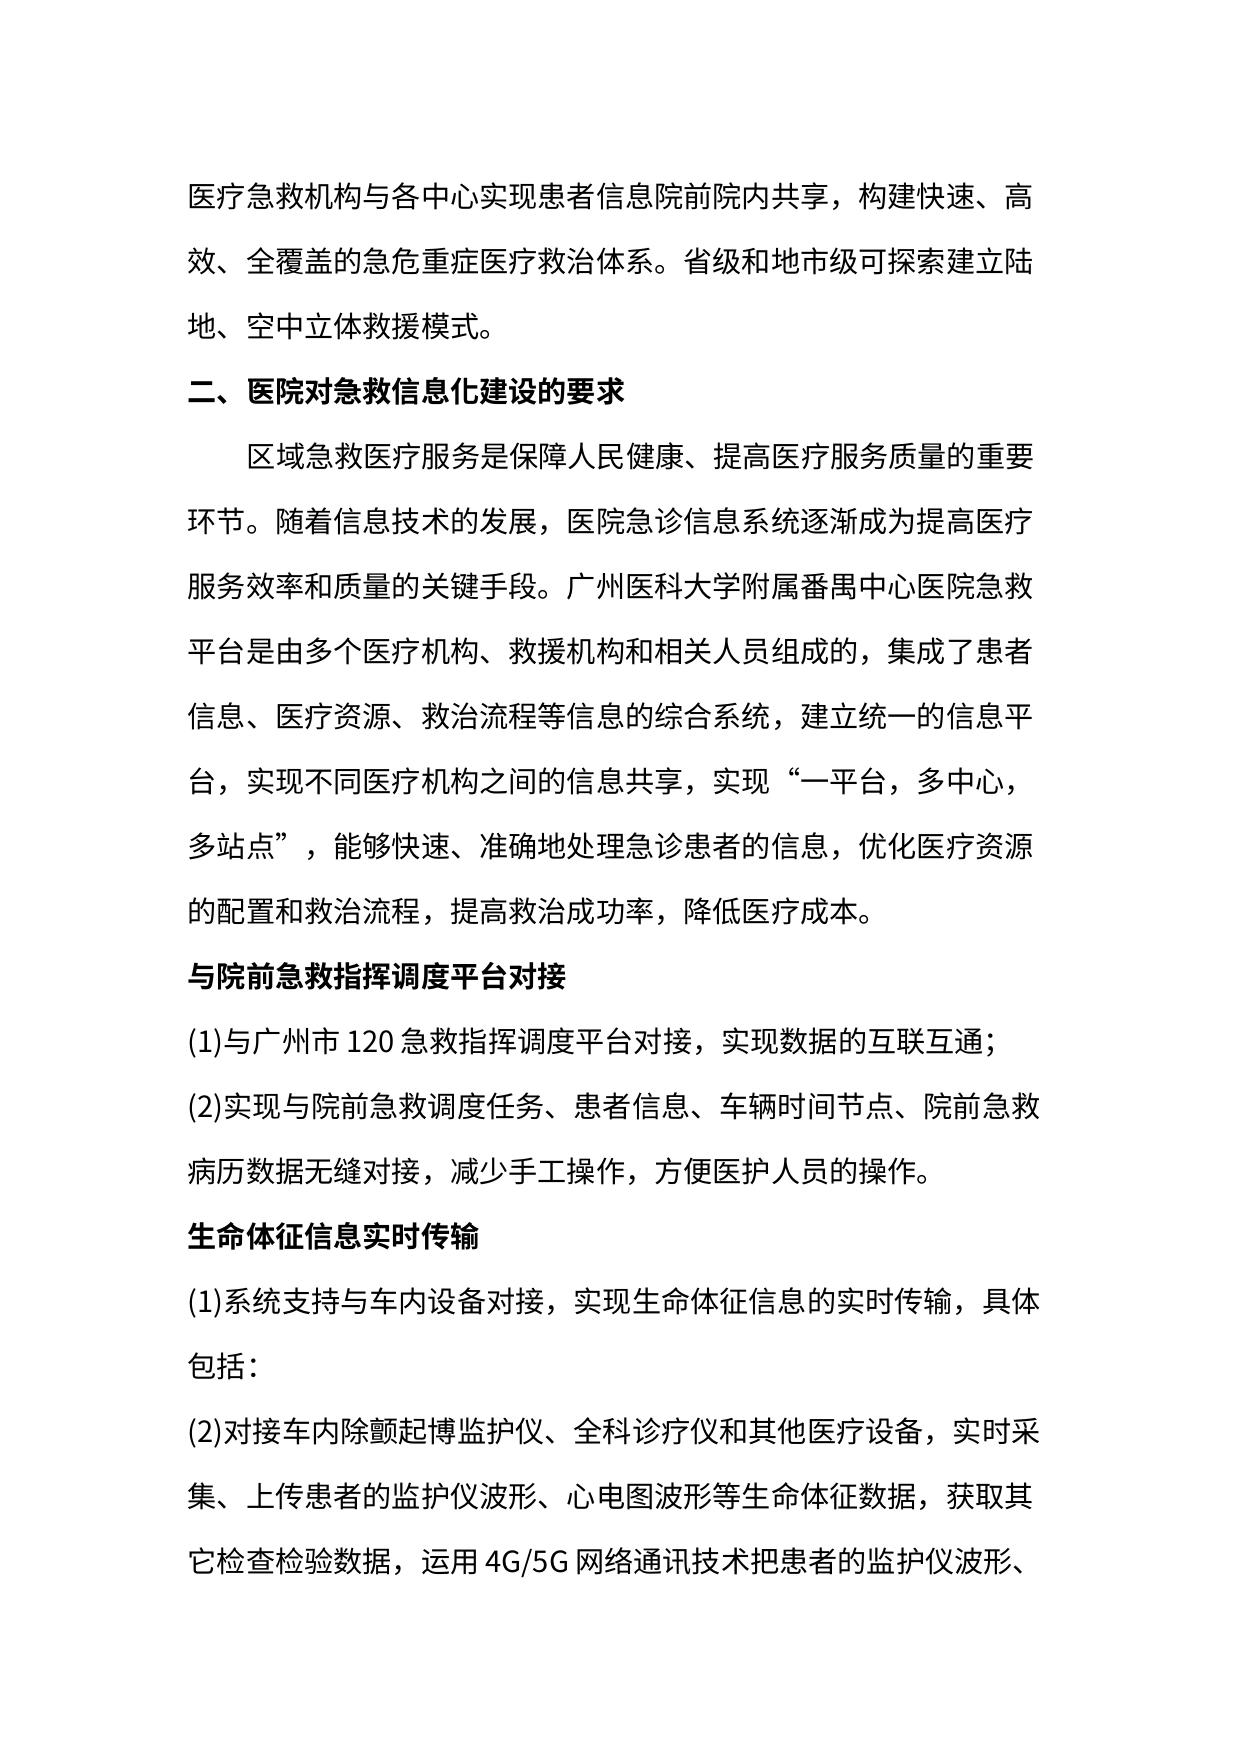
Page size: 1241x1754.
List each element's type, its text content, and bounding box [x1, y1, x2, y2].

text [187, 162, 1053, 357]
text 二、医院对急救信息化建设的要求 [187, 357, 1053, 422]
list 系统支持与车内设备对接，实现生命体征信息的实时传输，具体包括： [187, 1267, 1053, 1397]
list 与广州市120急救指挥调度平台对接，实现数据的互联互通； [187, 1007, 1053, 1072]
text 生命体征信息实时传输 [187, 1202, 1053, 1267]
list 实现与院前急救调度任务、患者信息、车辆时间节点、院前急救病历数据无缝对接，减少手工操作，方便医护人员的操作。 [187, 1072, 1053, 1202]
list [187, 1397, 1053, 1592]
text 与院前急救指挥调度平台对接 [187, 942, 1053, 1007]
text 区域急救医疗服务是保障人民健康、提高医疗服务质量的重要环节。随着信息技术的发展，医院急诊信息系统逐渐成为提高医疗服务效率和质量的关键手段。广州医科大学附属番禺中心医院急救平台是由多个医疗机构、救援机构和相关人员组成的，集成了患者信息、医疗资源、救治流程等信息的综合系统，建立统一的信息平台，实现不同医疗机构之间的信息共享，实现“一平台，多中心，多站点”，能够快速、准确地处理急诊患者的信息，优化医疗资源的配置和救治流程，提高救治成功率，降低医疗成本。 [187, 422, 1053, 942]
